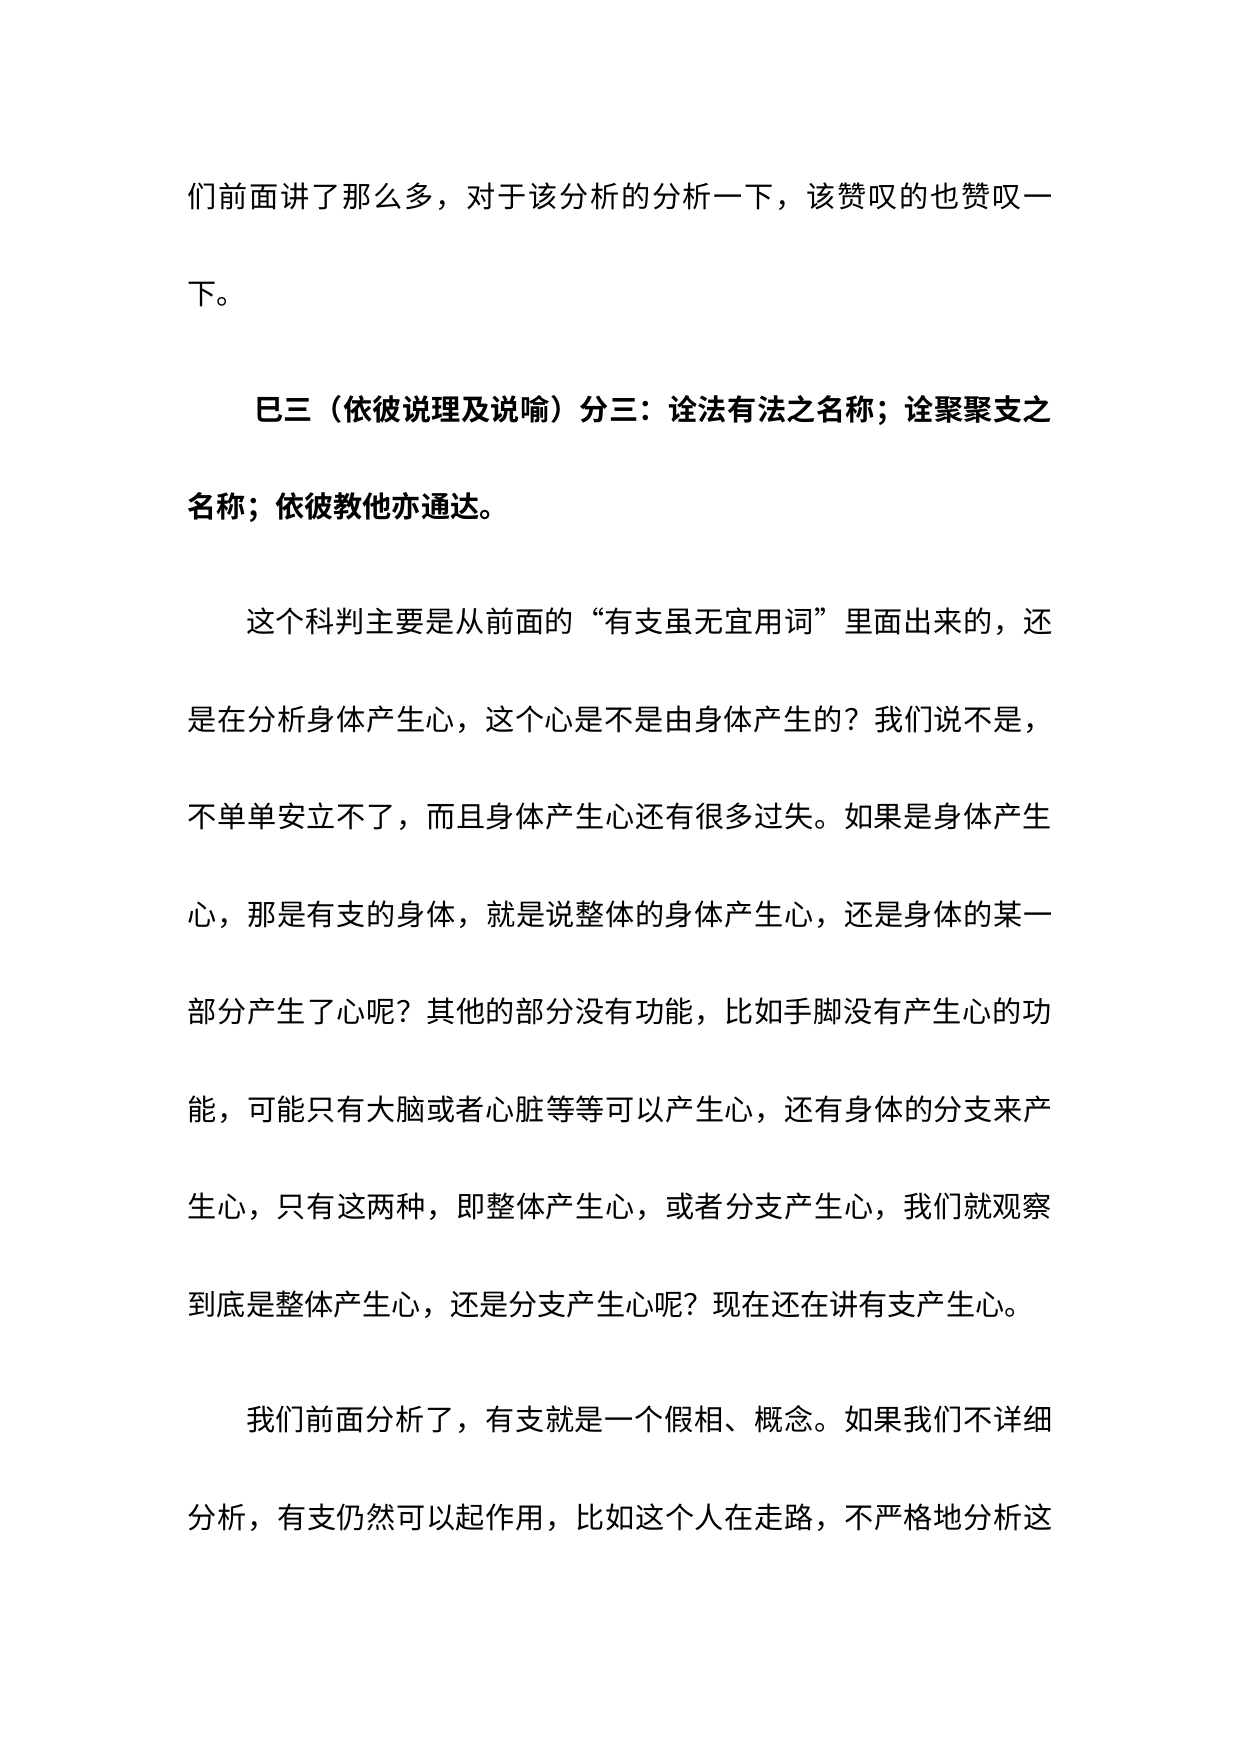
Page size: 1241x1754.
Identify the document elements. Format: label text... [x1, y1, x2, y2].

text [187, 162, 1053, 324]
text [187, 1385, 1053, 1548]
text 这个科判主要是从前面的“有支虽无宜用词”里面出来的，还是在分析身体产生心，这个心是不是由身体产生的？我们说不是，不单单安立不了，而且身体产生心还有很多过失。如果是身体产生心，那是有支的身体，就是说整体的身体产生心，还是身体的某一部分产生了心呢？其他的部分没有功能，比如手脚没有产生心的功能，可能只有大脑或者心脏等等可以产生心，还有身体的分支来产生心，只有这两种，即整体产生心，或者分支产生心，我们就观察到底是整体产生心，还是分支产生心呢？现在还在讲有支产生心。 [187, 588, 1053, 1335]
subtitle 巳三（依彼说理及说喻）分三：诠法有法之名称；诠聚聚支之名称；依彼教他亦通达。 [187, 375, 1053, 537]
